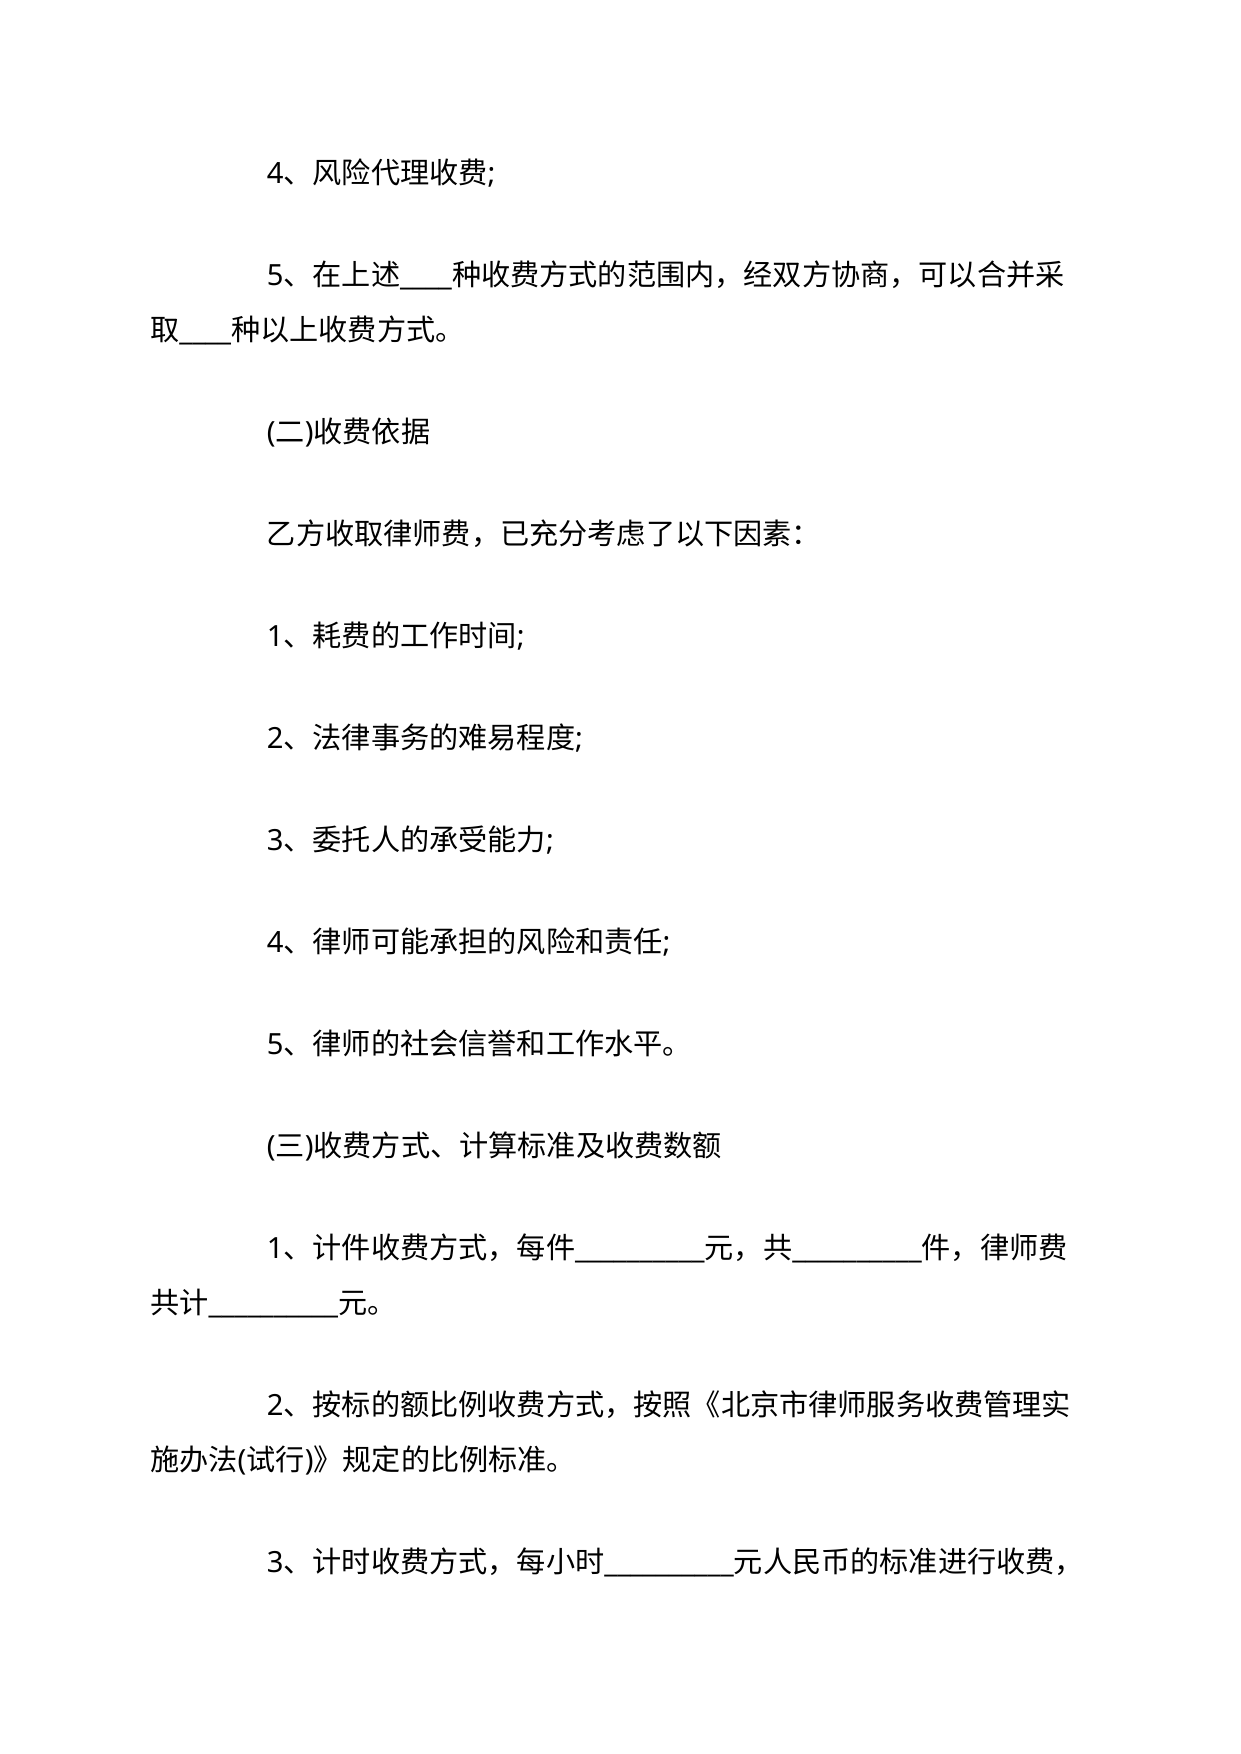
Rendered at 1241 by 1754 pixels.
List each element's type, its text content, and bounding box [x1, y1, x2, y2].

text 2、按标的额比例收费方式，按照《北京市律师服务收费管理实施办法(试行)》规定的比例标准。 [150, 1382, 1090, 1479]
text 4、律师可能承担的风险和责任; [150, 919, 1090, 961]
text 5、在上述____种收费方式的范围内，经双方协商，可以合并采取____种以上收费方式。 [150, 252, 1090, 349]
text 1、耗费的工作时间; [150, 613, 1090, 655]
text 乙方收取律师费，已充分考虑了以下因素： [150, 511, 1090, 553]
text 1、计件收费方式，每件__________元，共__________件，律师费共计__________元。 [150, 1224, 1090, 1322]
text 2、法律事务的难易程度; [150, 715, 1090, 757]
text 5、律师的社会信誉和工作水平。 [150, 1021, 1090, 1063]
text (二)收费依据 [150, 409, 1090, 451]
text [150, 1538, 1090, 1581]
text 3、委托人的承受能力; [150, 817, 1090, 859]
text (三)收费方式、计算标准及收费数额 [150, 1123, 1090, 1165]
text 4、风险代理收费; [150, 150, 1090, 192]
